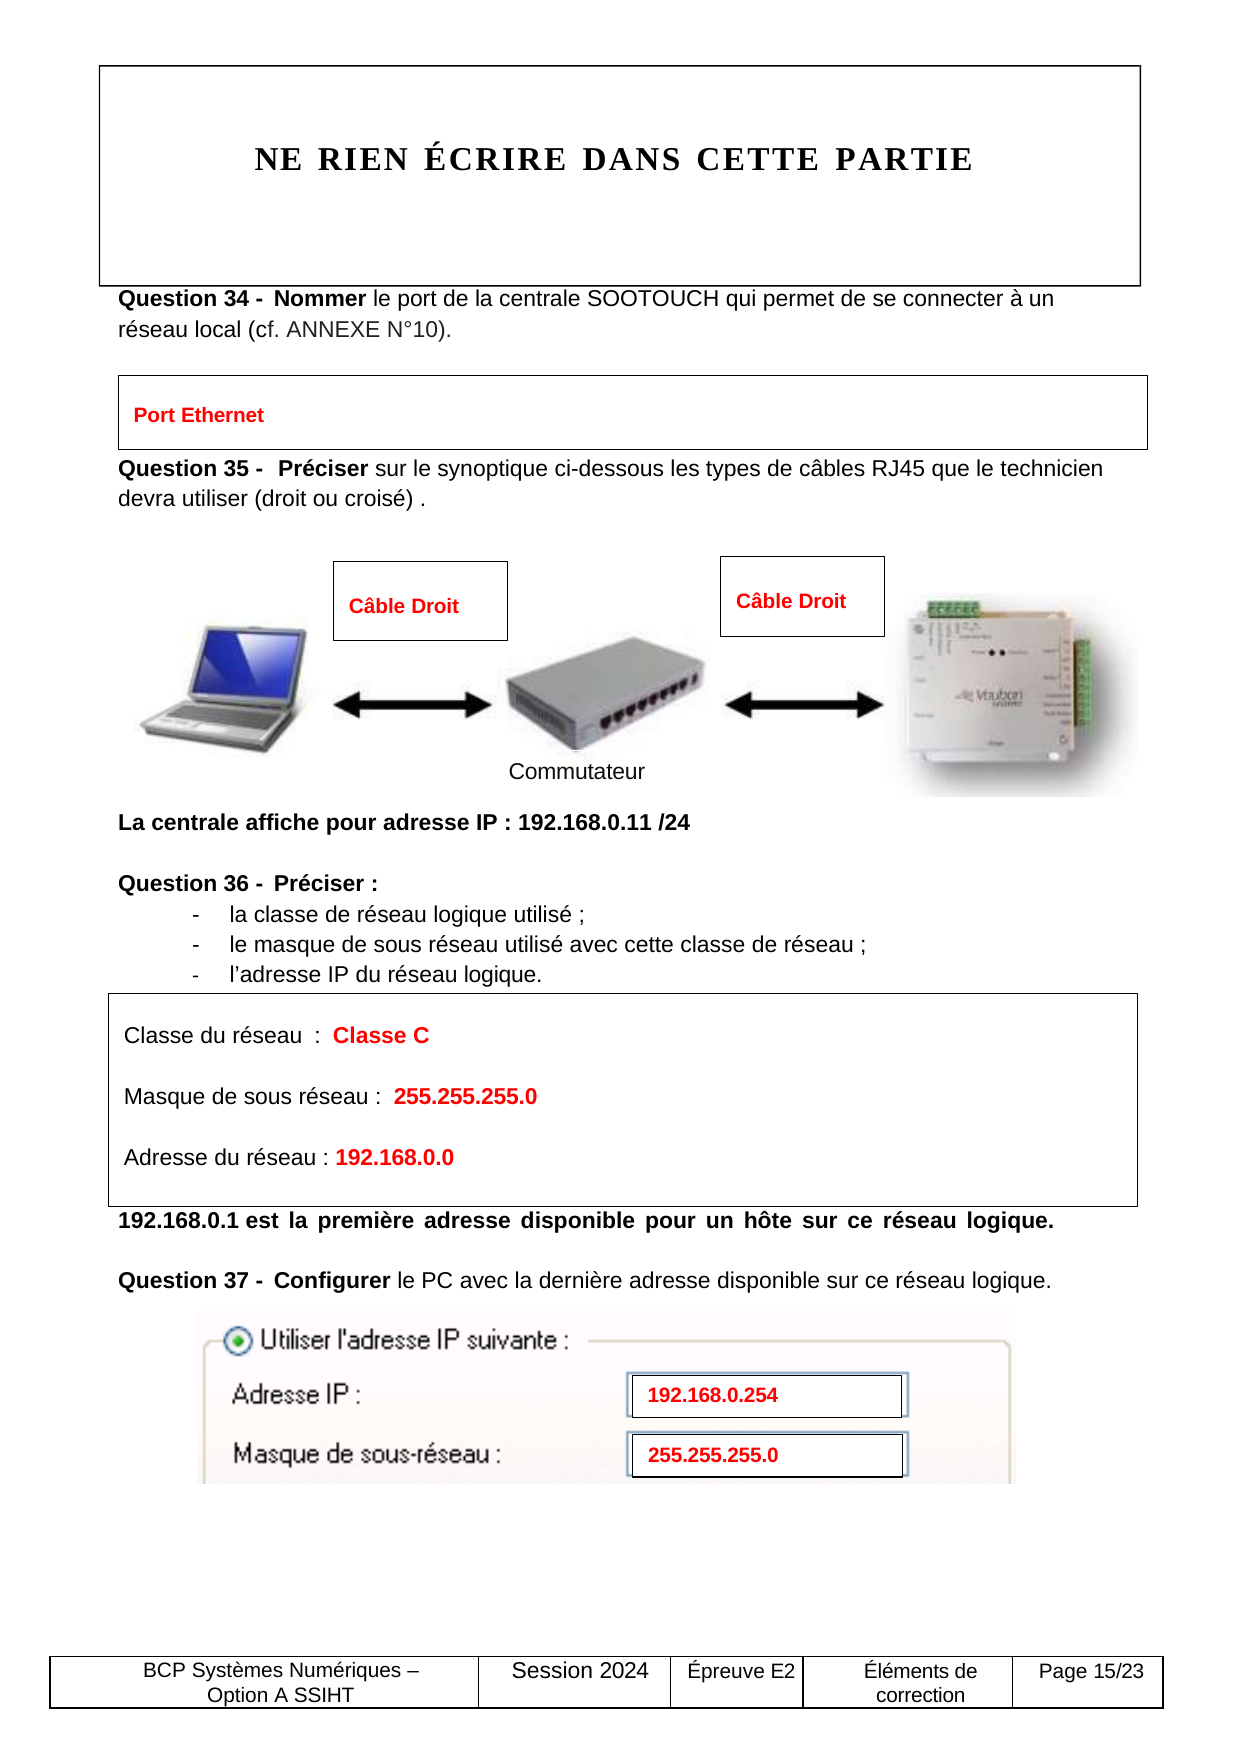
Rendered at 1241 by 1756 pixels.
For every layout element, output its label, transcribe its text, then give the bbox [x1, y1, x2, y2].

list est la première adresse disponible pour un hôte sur ce réseau logique. Question 37 - Configurer le PC avec la dernière adresse disponible sur ce réseau logique. [118, 988, 1055, 1293]
text La centrale affiche pour adresse IP : 192.168.0.11 /24 Question 36 - Préciser : [118, 566, 784, 896]
picture [784, 593, 884, 636]
list l’adresse IP du réseau logique. [192, 961, 1196, 988]
list la classe de réseau logique utilisé ; [192, 901, 1196, 927]
picture [197, 1311, 1016, 1484]
picture [784, 593, 1138, 797]
list le masque de sous réseau utilisé avec cette classe de réseau ; [192, 931, 1196, 957]
text Question 35 - Préciser sur le synoptique ci-dessous les types de câbles RJ45 que le technicien devra utiliser (droit ou croisé) . [118, 373, 1126, 511]
text Question 34 - Nommer le port de la centrale SOOTOUCH qui permet de se connecter à un réseau local (cf. ANNEXE N°10). [118, 285, 1126, 342]
